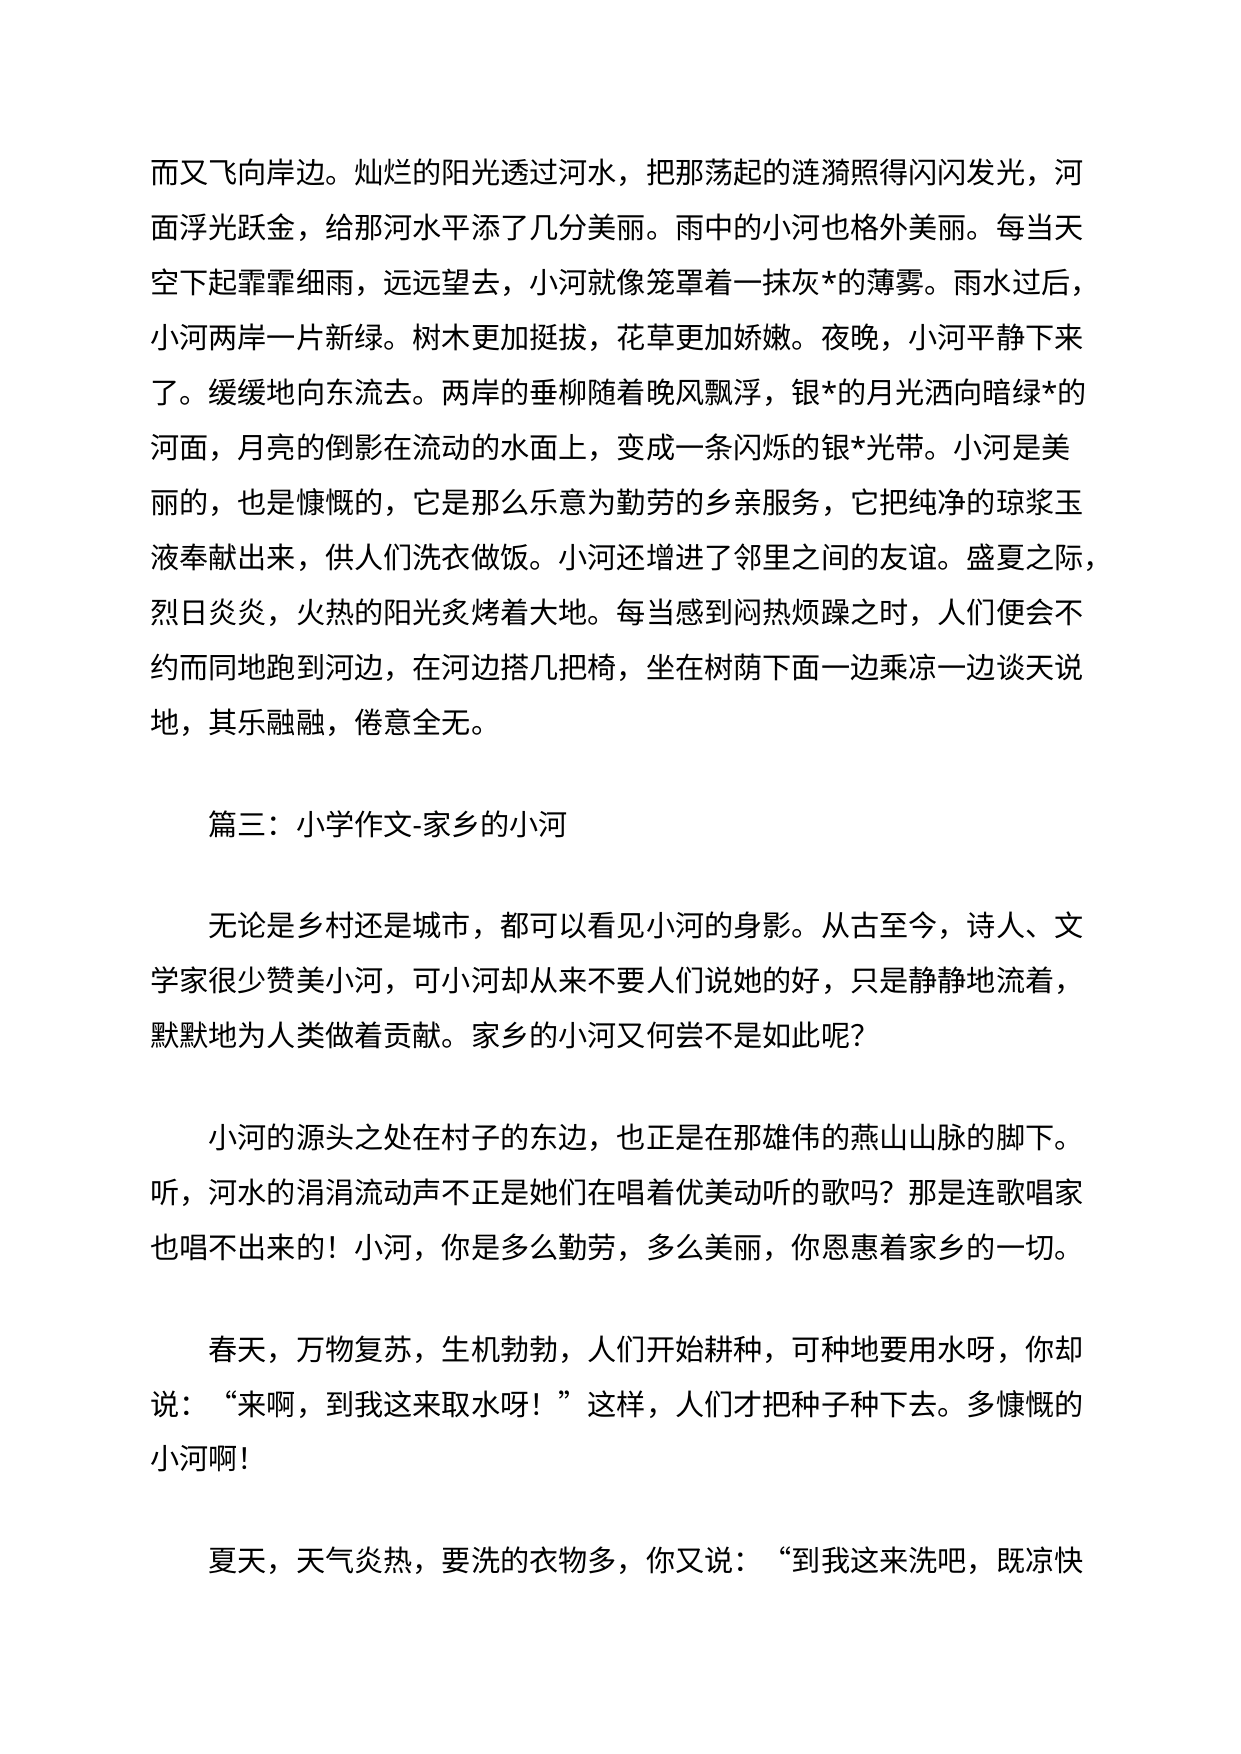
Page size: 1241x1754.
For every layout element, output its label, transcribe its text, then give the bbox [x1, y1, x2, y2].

text 篇三：小学作文-家乡的小河 [150, 801, 1090, 843]
text 春天，万物复苏，生机勃勃，人们开始耕种，可种地要用水呀，你却说：“来啊，到我这来取水呀！”这样，人们才把种子种下去。多慷慨的小河啊！ [150, 1326, 1090, 1478]
text 无论是乡村还是城市，都可以看见小河的身影。从古至今，诗人、文学家很少赞美小河，可小河却从来不要人们说她的好，只是静静地流着，默默地为人类做着贡献。家乡的小河又何尝不是如此呢？ [150, 903, 1090, 1055]
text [150, 1538, 1090, 1580]
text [150, 150, 1090, 742]
text 小河的源头之处在村子的东边，也正是在那雄伟的燕山山脉的脚下。听，河水的涓涓流动声不正是她们在唱着优美动听的歌吗？那是连歌唱家也唱不出来的！小河，你是多么勤劳，多么美丽，你恩惠着家乡的一切。 [150, 1114, 1090, 1267]
